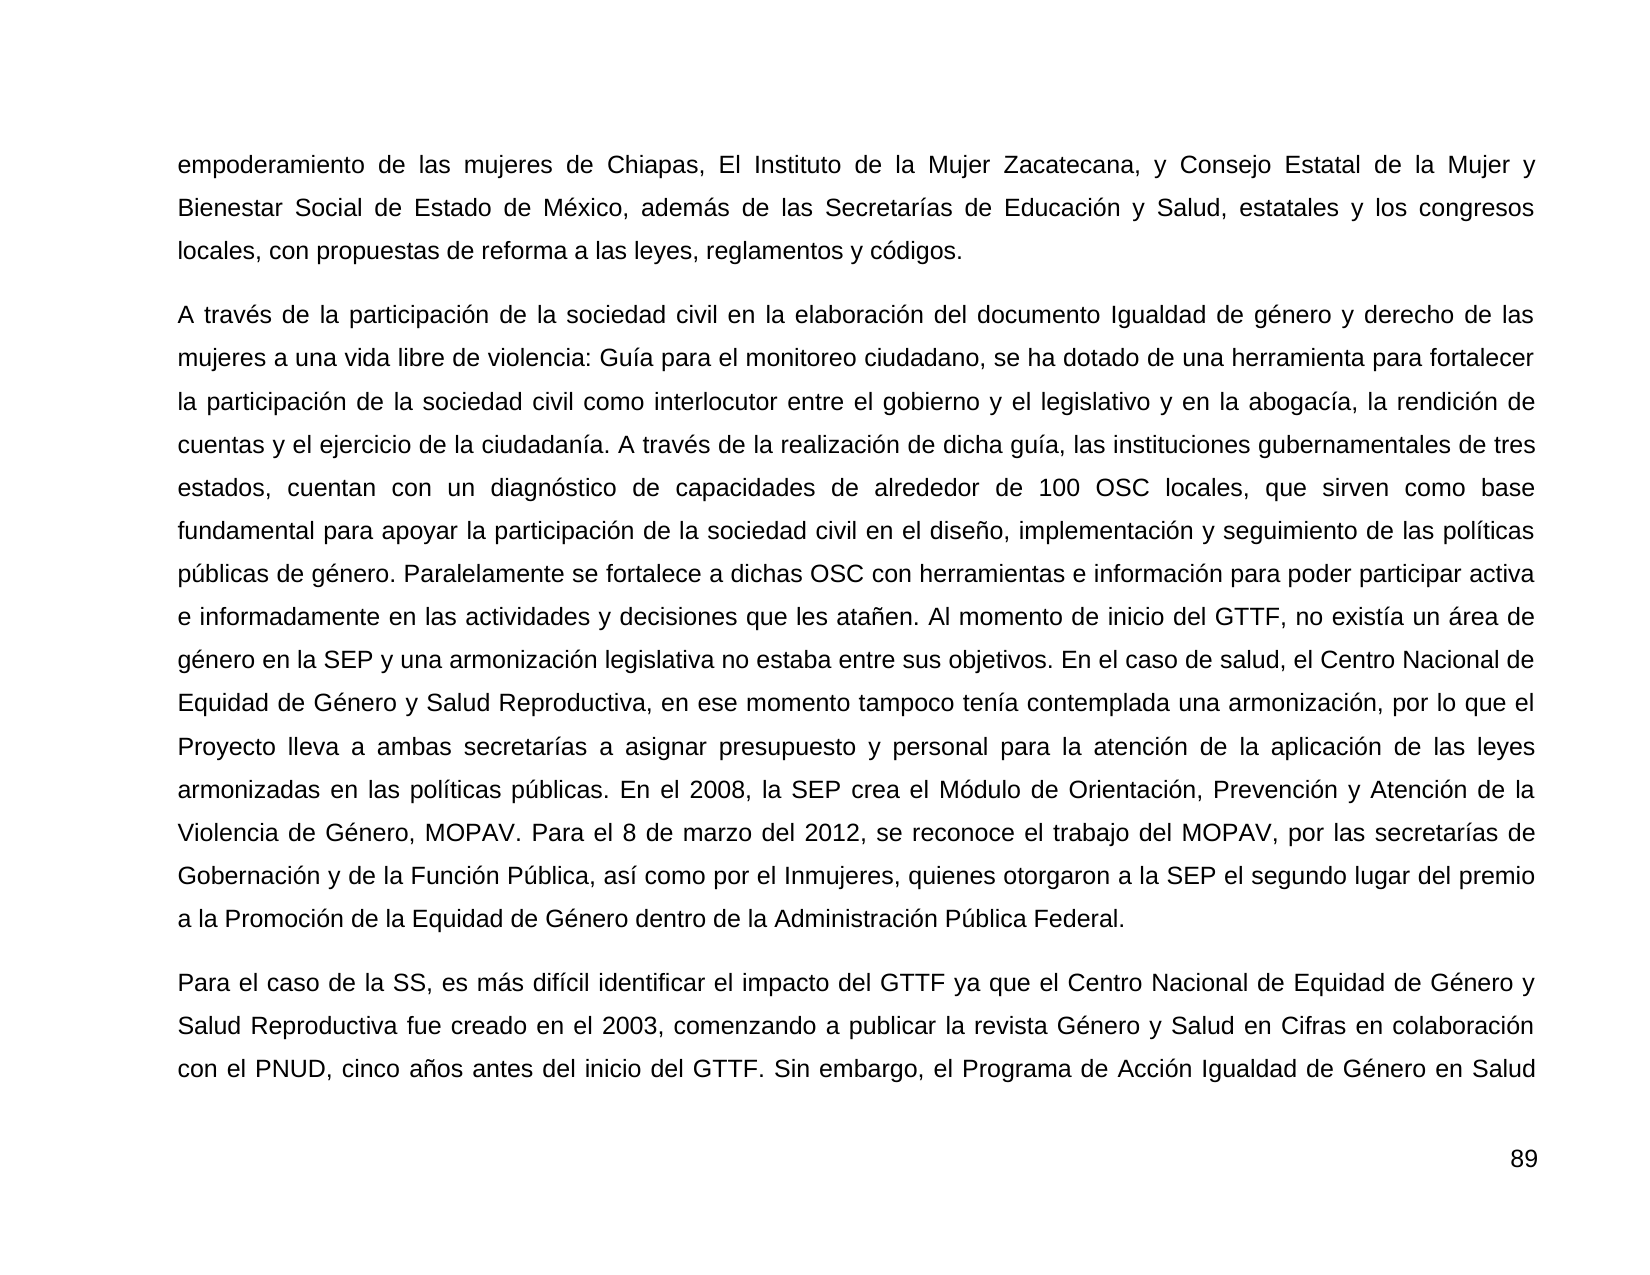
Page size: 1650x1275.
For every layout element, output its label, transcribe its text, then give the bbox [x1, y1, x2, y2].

text A través de la participación de la sociedad civil en la elaboración del documento Igualdad de género y derecho de las mujeres a una vida libre de violencia: Guía para el monitoreo ciudadano, se ha dotado de una herramienta para fortalecer la participación de la sociedad civil como interlocutor entre el gobierno y el legislativo y en la abogacía, la rendición de cuentas y el ejercicio de la ciudadanía. A través de la realización de dicha guía, las instituciones gubernamentales de tres estados, cuentan con un diagnóstico de capacidades de alrededor de 100 OSC locales, que sirven como base fundamental para apoyar la participación de la sociedad civil en el diseño, implementación y seguimiento de las políticas públicas de género. Paralelamente se fortalece a dichas OSC con herramientas e información para poder participar activa e informadamente en las actividades y decisiones que les atañen. Al momento de inicio del GTTF, no existía un área de género en la SEP y una armonización legislativa no estaba entre sus objetivos. En el caso de salud, el Centro Nacional de Equidad de Género y Salud Reproductiva, en ese momento tampoco tenía contemplada una armonización, por lo que el Proyecto lleva a ambas secretarías a asignar presupuesto y personal para la atención de la aplicación de las leyes armonizadas en las políticas públicas. En el 2008, la SEP crea el Módulo de Orientación, Prevención y Atención de la Violencia de Género, MOPAV. Para el 8 de marzo del 2012, se reconoce el trabajo del MOPAV, por las secretarías de Gobernación y de la Función Pública, así como por el Inmujeres, quienes otorgaron a la SEP el segundo lugar del premio a la Promoción de la Equidad de Género dentro de la Administración Pública Federal. [177, 300, 1538, 933]
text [177, 968, 1538, 1083]
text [177, 150, 1538, 265]
